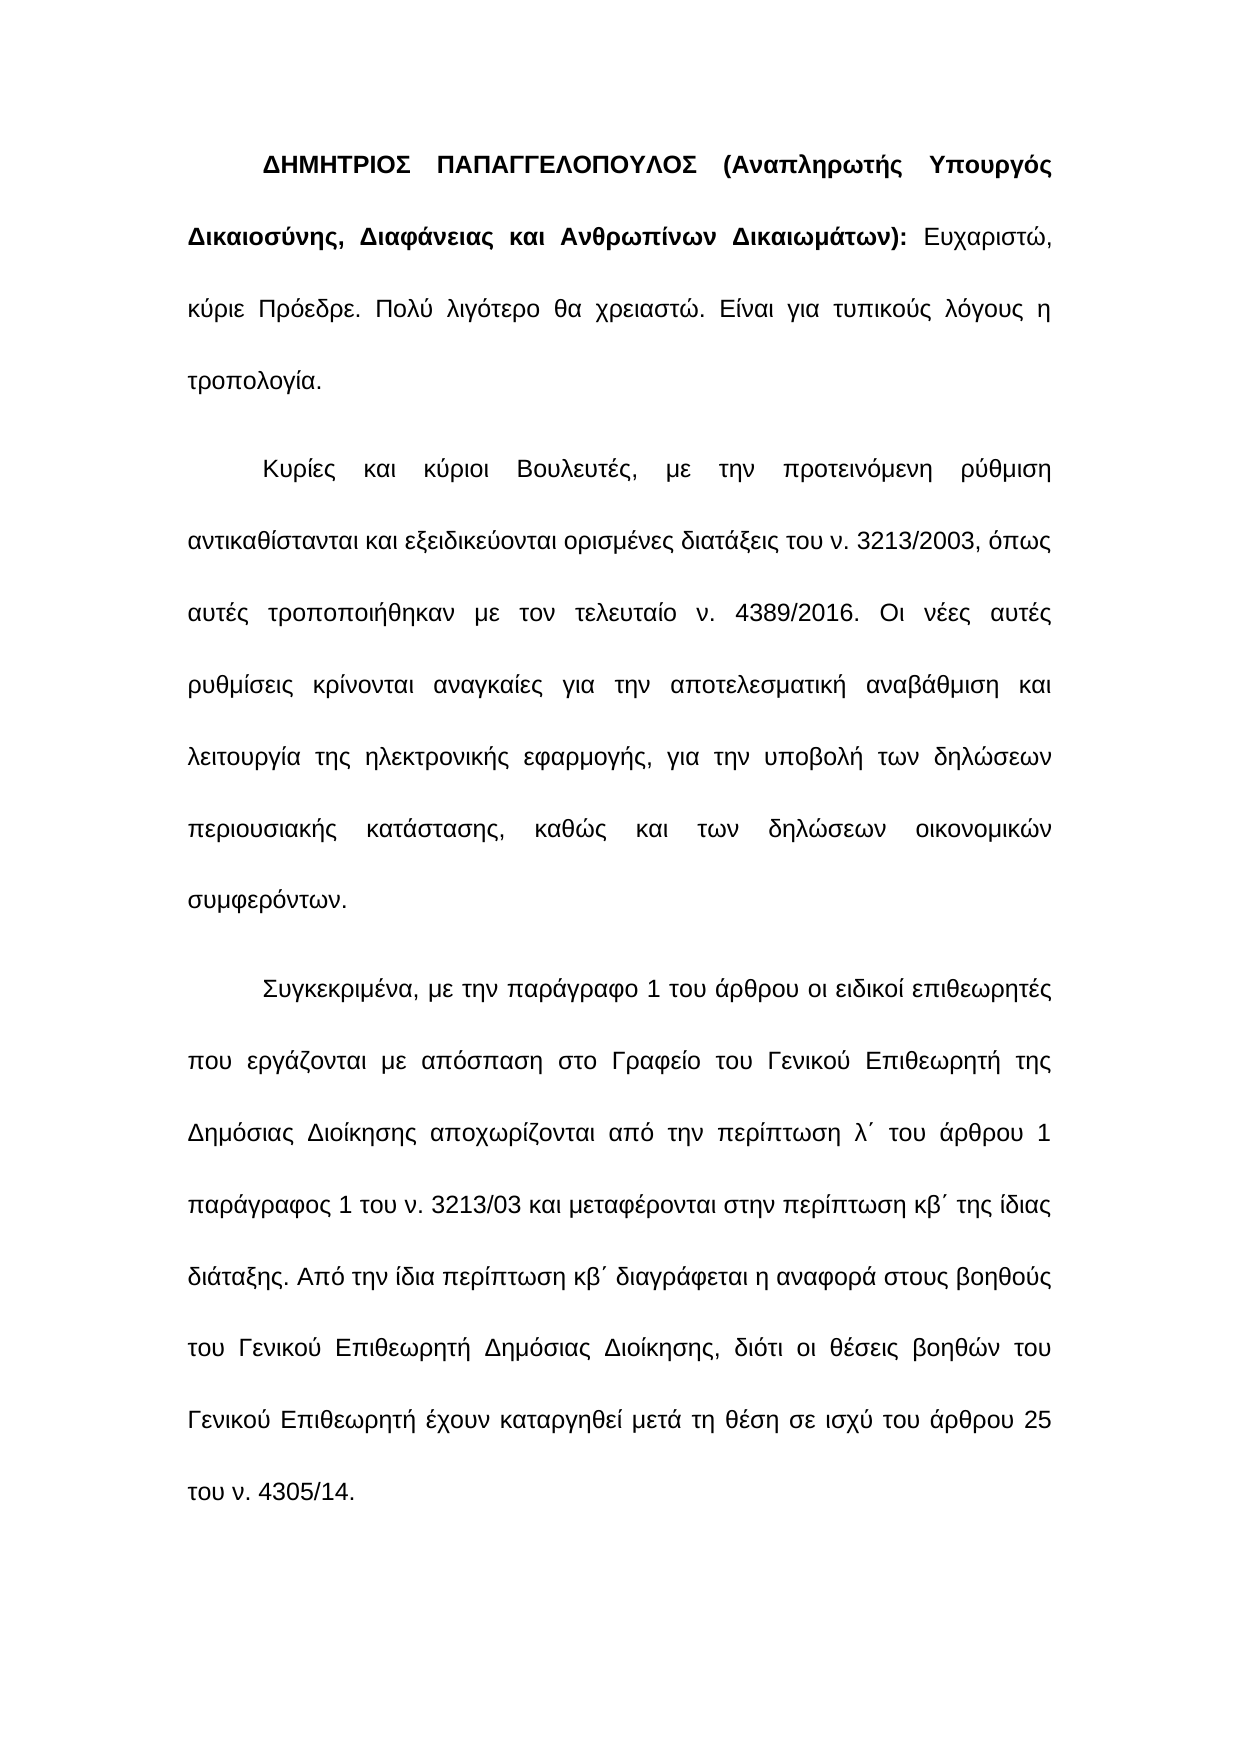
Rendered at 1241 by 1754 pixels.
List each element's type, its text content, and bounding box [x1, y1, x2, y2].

text Κυρίες και κύριοι Βουλευτές, με την προτεινόμενη ρύθμιση αντικαθίστανται και εξειδικεύονται ορισμένες διατάξεις του ν. 3213/2003, όπως αυτές τροποποιήθηκαν με τον τελευταίο ν. 4389/2016. Οι νέες αυτές ρυθμίσεις κρίνονται αναγκαίες για την αποτελεσματική αναβάθμιση και λειτουργία της ηλεκτρονικής εφαρμογής, για την υποβολή των δηλώσεων περιουσιακής κατάστασης, καθώς και των δηλώσεων οικονομικών συμφερόντων. [187, 454, 1053, 914]
text ΔΗΜΗΤΡΙΟΣ ΠΑΠΑΓΓΕΛΟΠΟΥΛΟΣ (Αναπληρωτής Υπουργός Δικαιοσύνης, Διαφάνειας και Ανθρωπίνων Δικαιωμάτων): Ευχαριστώ, κύριε Πρόεδρε. Πολύ λιγότερο θα χρειαστώ. Είναι για τυπικούς λόγους η τροπολογία. [187, 150, 1053, 394]
text Συγκεκριμένα, με την παράγραφο 1 του άρθρου οι ειδικοί επιθεωρητές που εργάζονται με απόσπαση στο Γραφείο του Γενικού Επιθεωρητή της Δημόσιας Διοίκησης αποχωρίζονται από την περίπτωση λ΄ του άρθρου 1 παράγραφος 1 του ν. 3213/03 και μεταφέρονται στην περίπτωση κβ΄ της ίδιας διάταξης. Από την ίδια περίπτωση κβ΄ διαγράφεται η αναφορά στους βοηθούς του Γενικού Επιθεωρητή Δημόσιας Διοίκησης, διότι οι θέσεις βοηθών του Γενικού Επιθεωρητή έχουν καταργηθεί μετά τη θέση σε ισχύ του άρθρου 25 του ν. 4305/14. [187, 974, 1053, 1506]
